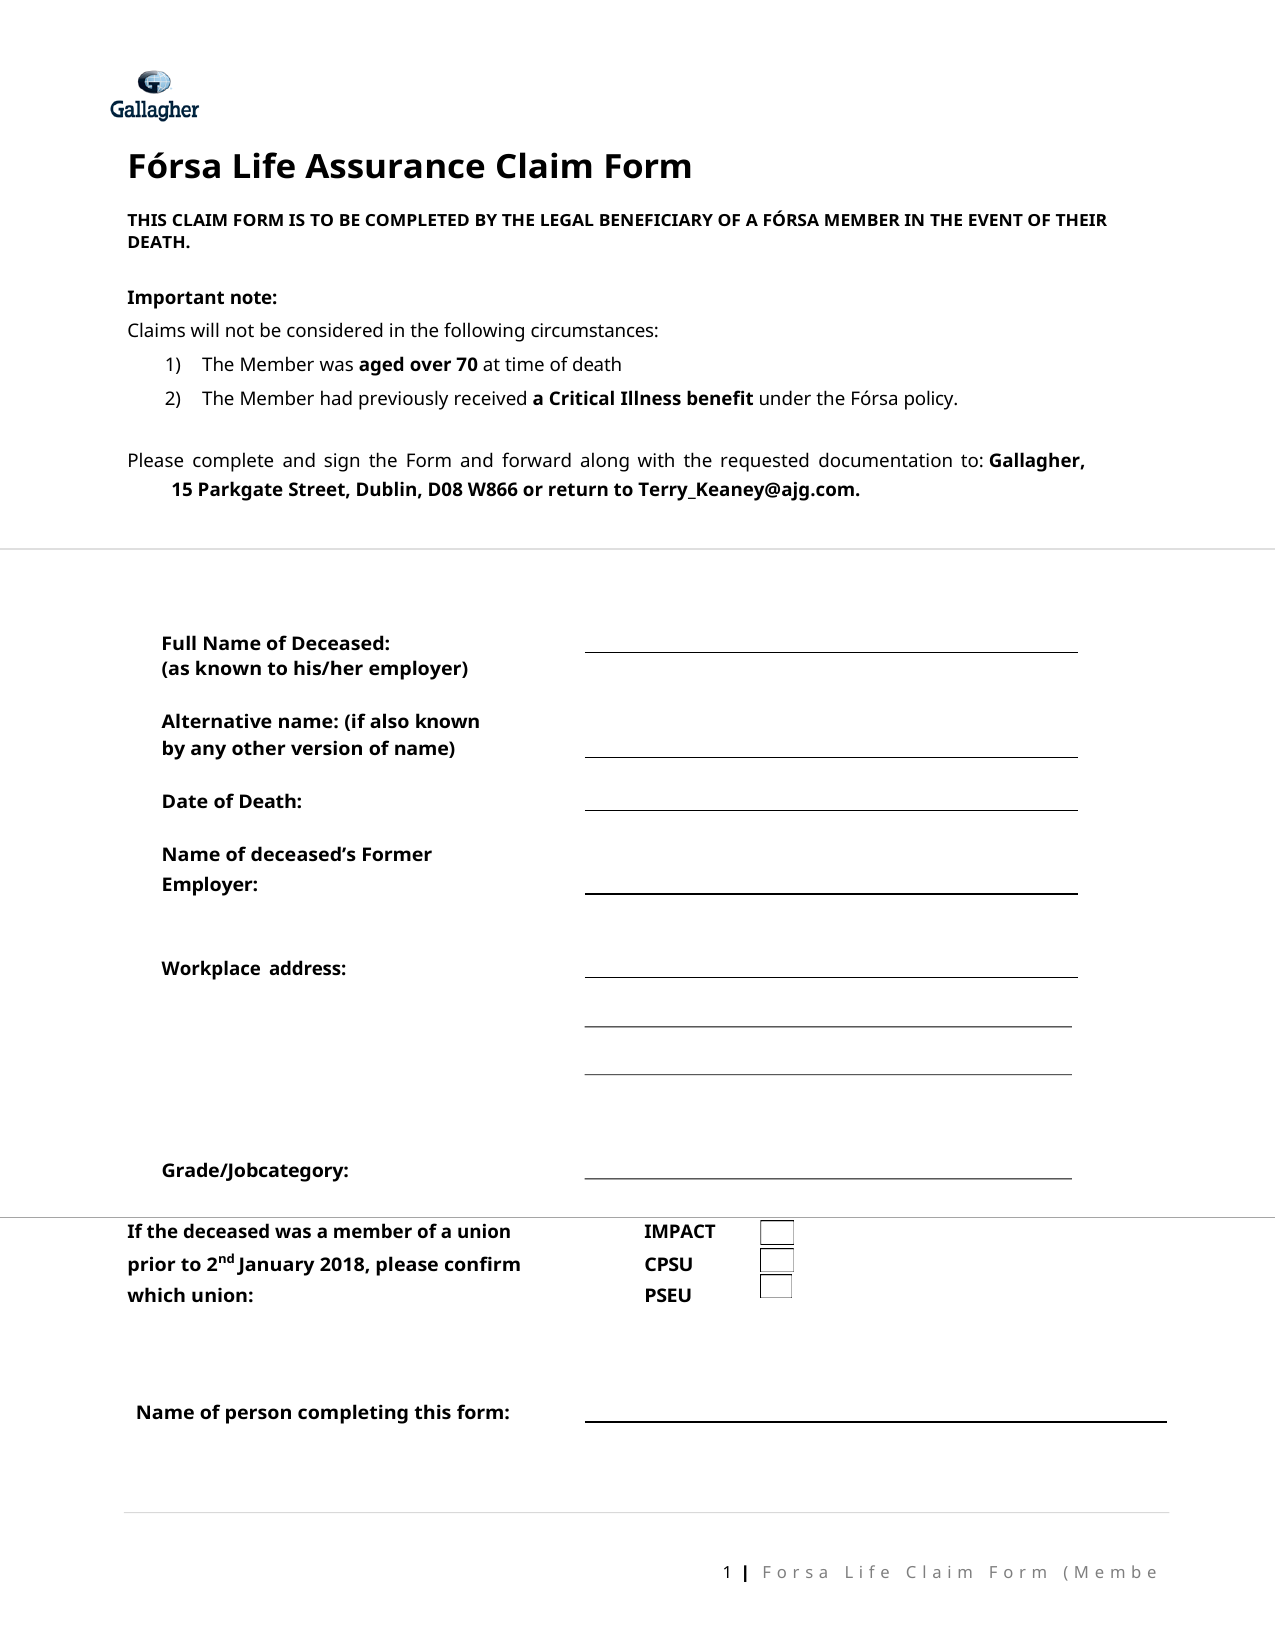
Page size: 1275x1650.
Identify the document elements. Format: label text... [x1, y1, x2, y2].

picture [760, 1274, 792, 1298]
list The Member was aged over 70 at time of death [164, 351, 1239, 377]
text Name of person completing this form: [136, 1400, 1239, 1425]
text by any other version of name) [161, 735, 1239, 761]
text Date of Death: [161, 788, 1239, 813]
text Claims will not be considered in the following circumstances: [127, 318, 1239, 343]
text Employer: [161, 871, 1239, 897]
list The Member had previously received a Critical Illness benefit under the Fórsa policy. [164, 386, 1239, 411]
text Important note: [127, 284, 1239, 309]
text Grade/Jobcategory: [161, 1158, 1239, 1183]
picture [760, 1220, 794, 1272]
text Full Name of Deceased: (as known to his/her employer) [161, 630, 1078, 681]
text Please complete and sign the Form and forward along with the requested documentation to: Gallagher, 15 Parkgate Street, Dublin, D08 W866 or return to Terry_Keaney@ajg.com. [127, 447, 1108, 502]
text Workplace address: [161, 955, 1239, 981]
text Alternative name: (if also known [161, 709, 1239, 734]
title Fórsa Life Assurance Claim Form [127, 143, 1239, 188]
text THIS CLAIM FORM IS TO BE COMPLETED BY THE LEGAL BENEFICIARY OF A FÓRSA MEMBER IN THE EVENT OF THEIR DEATH. [127, 208, 1108, 254]
text If the deceased was a member of a union IMPACT prior to 2nd January 2018, please confirm CPSU which union: PSEU [127, 1219, 727, 1308]
text Name of deceased’s Former [161, 841, 1239, 866]
picture [59, 54, 260, 127]
